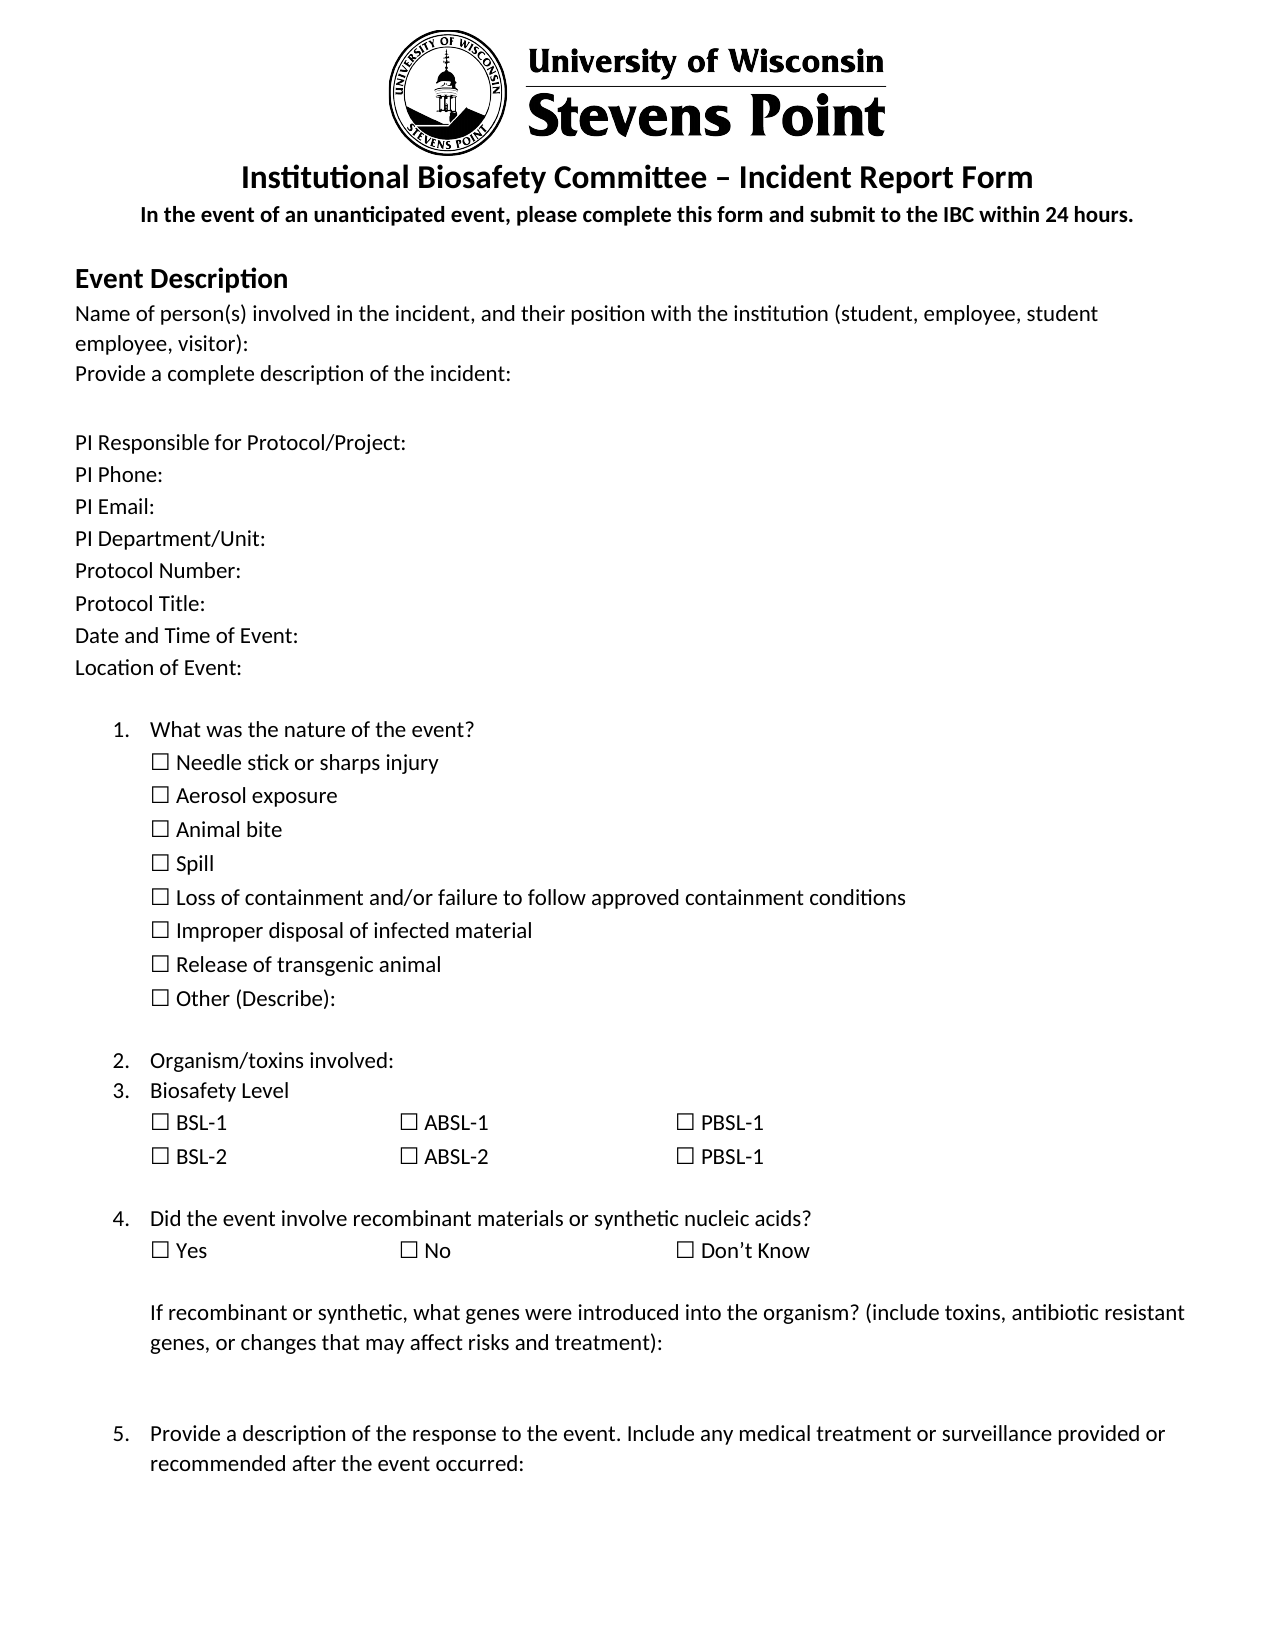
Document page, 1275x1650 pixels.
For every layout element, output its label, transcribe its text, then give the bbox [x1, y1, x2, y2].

text PI Department/Unit: [75, 524, 1200, 552]
text Loss of containment and/or failure to follow approved containment conditions [150, 881, 1200, 912]
text Date and Time of Event: [75, 621, 1200, 649]
text BSL-2 ABSL-2 PBSL-1 [150, 1140, 1200, 1171]
text Spill [150, 847, 1200, 878]
text Institutional Biosafety Committee – Incident Report Form [75, 156, 1200, 197]
text Improper disposal of infected material [150, 914, 1200, 946]
text In the event of an unanticipated event, please complete this form and submit to the IBC within 24 hours. [75, 200, 1200, 228]
list Organism/toxins involved: [112, 1046, 1200, 1074]
text PI Email: [75, 492, 1200, 520]
text Location of Event: [75, 653, 1200, 681]
text Release of transgenic animal [150, 948, 1200, 979]
text Protocol Number: [75, 557, 1200, 584]
list If recombinant or synthetic, what genes were introduced into the organism? (include toxins, antibiotic resistant genes, or changes that may affect risks and treatment): [150, 1298, 1200, 1356]
picture [388, 30, 887, 156]
list Did the event involve recombinant materials or synthetic nucleic acids? [112, 1204, 1200, 1232]
list Yes No Don’t Know [150, 1234, 1200, 1266]
text PI Responsible for Protocol/Project: [75, 428, 1200, 456]
text Aerosol exposure [150, 779, 1200, 811]
text Name of person(s) involved in the incident, and their position with the institution (student, employee, student employee, visitor): [75, 299, 1200, 357]
text Other (Describe): [150, 982, 1200, 1013]
text Animal bite [150, 813, 1200, 844]
list Provide a description of the response to the event. Include any medical treatment or surveillance provided or recommended after the event occurred: [112, 1419, 1200, 1477]
list Biosafety Level [112, 1076, 1200, 1104]
text Provide a complete description of the incident: [75, 359, 1200, 387]
text ☐ BSL-1 ABSL-1 PBSL-1 [150, 1106, 1200, 1138]
text PI Phone: [75, 460, 1200, 488]
text Needle stick or sharps injury [150, 746, 1200, 777]
text Protocol Title: [75, 589, 1200, 617]
text Event Description [75, 260, 1200, 296]
list What was the nature of the event? [112, 716, 1200, 743]
